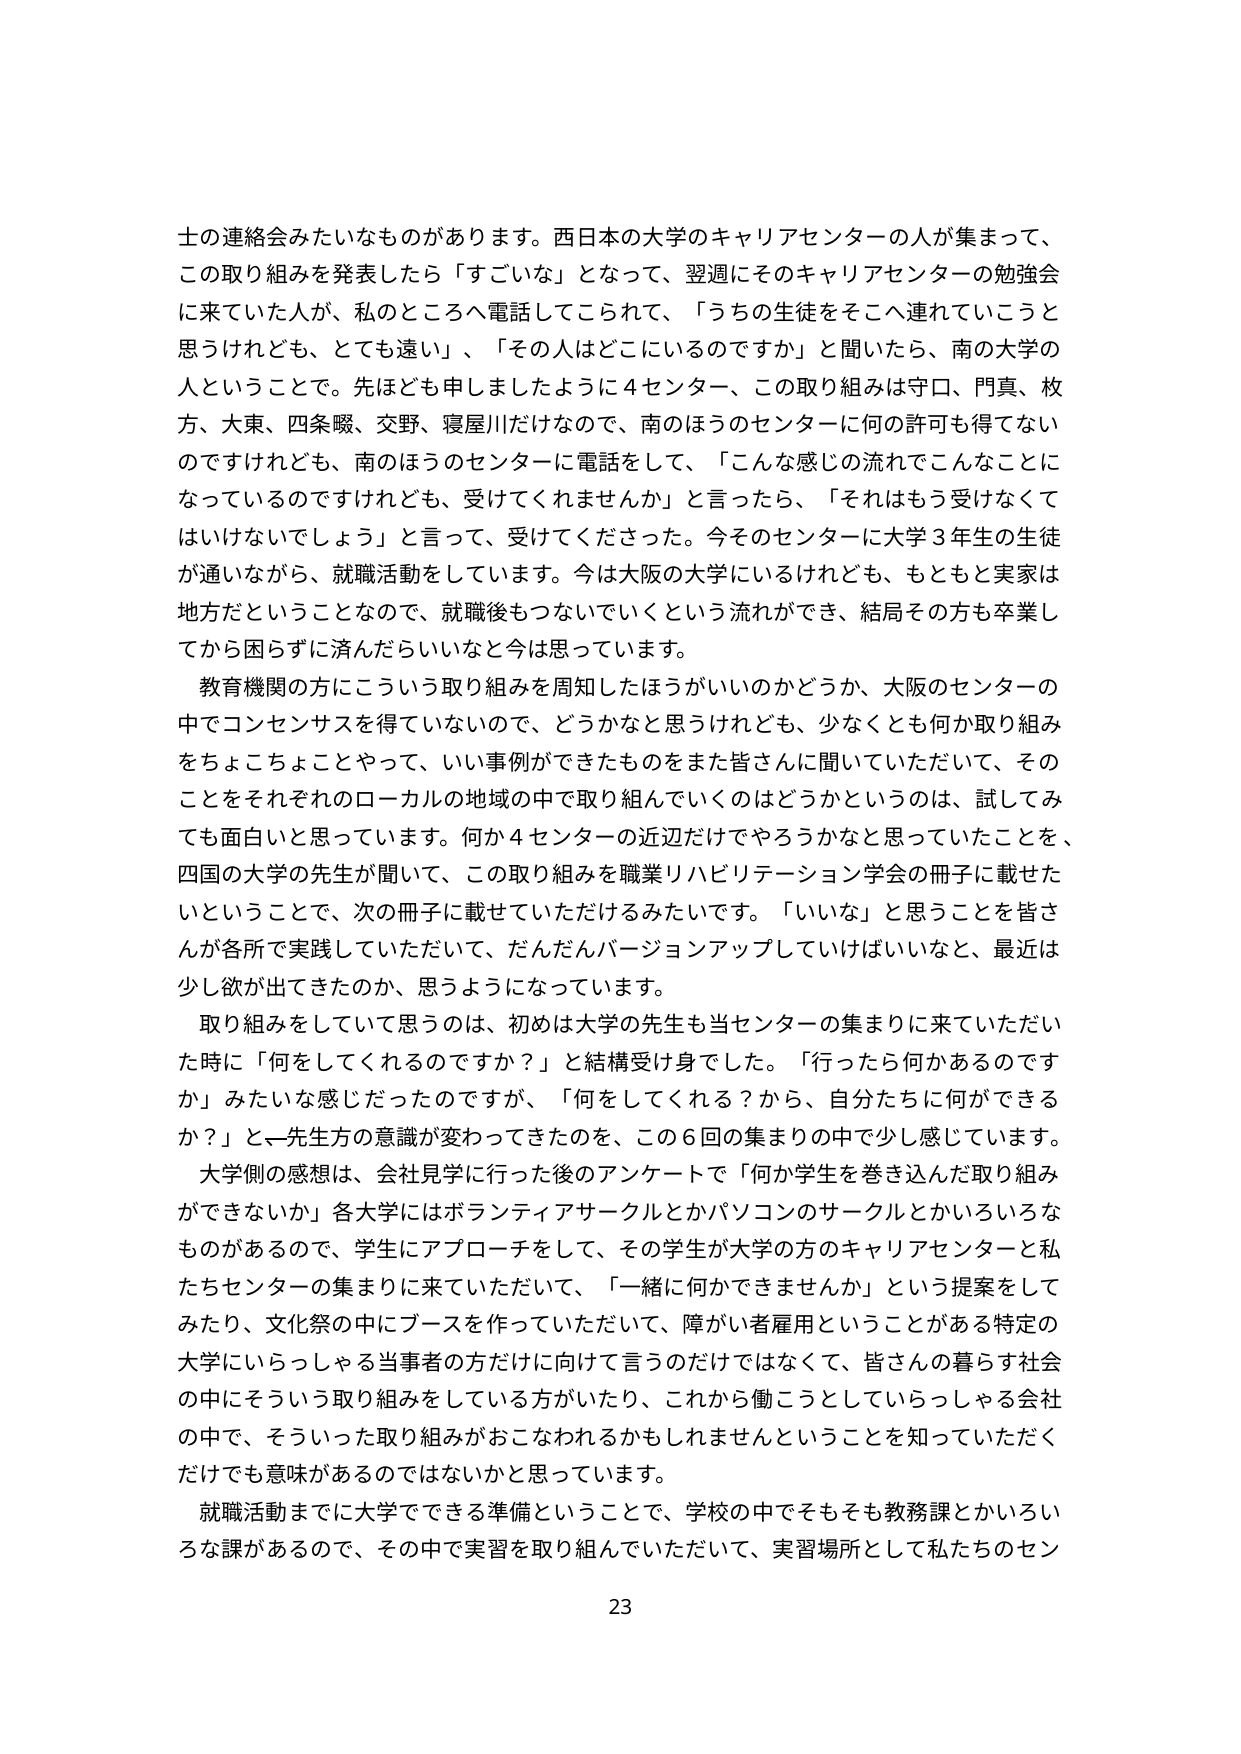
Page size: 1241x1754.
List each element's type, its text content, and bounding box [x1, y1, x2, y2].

text 大学側の感想は、会社見学に行った後のアンケートで「何か学生を巻き込んだ取り組みができないか」各大学にはボランティアサークルとかパソコンのサークルとかいろいろなものがあるので、学生にアプローチをして、その学生が大学の方のキャリアセンターと私たちセンターの集まりに来ていただいて、「一緒に何かできませんか」という提案をしてみたり、文化祭の中にブースを作っていただいて、障がい者雇用ということがある特定の大学にいらっしゃる当事者の方だけに向けて言うのだけではなくて、皆さんの暮らす社会の中にそういう取り組みをしている方がいたり、これから働こうとしていらっしゃる会社の中で、そういった取り組みがおこなわれるかもしれませんということを知っていただくだけでも意味があるのではないかと思っています。 [177, 1154, 1063, 1492]
text 教育機関の方にこういう取り組みを周知したほうがいいのかどうか、大阪のセンターの中でコンセンサスを得ていないので、どうかなと思うけれども、少なくとも何か取り組みをちょこちょことやって、いい事例ができたものをまた皆さんに聞いていただいて、そのことをそれぞれのローカルの地域の中で取り組んでいくのはどうかというのは、試してみても面白いと思っています。何か４センターの近辺だけでやろうかなと思っていたことを、四国の大学の先生が聞いて、この取り組みを職業リハビリテーション学会の冊子に載せたいということで、次の冊子に載せていただけるみたいです。「いいな」と思うことを皆さんが各所で実践していただいて、だんだんバージョンアップしていけばいいなと、最近は少し欲が出てきたのか、思うようになっています。 [177, 667, 1063, 1004]
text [177, 1492, 1063, 1567]
text 取り組みをしていて思うのは、初めは大学の先生も当センターの集まりに来ていただいた時に「何をしてくれるのですか？」と結構受け身でした。「行ったら何かあるのですか」みたいな感じだったのですが、「何をしてくれる？から、自分たちに何ができるか？」と、先生方の意識が変わってきたのを、この６回の集まりの中で少し感じています。 [177, 1004, 1063, 1154]
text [177, 217, 1063, 667]
